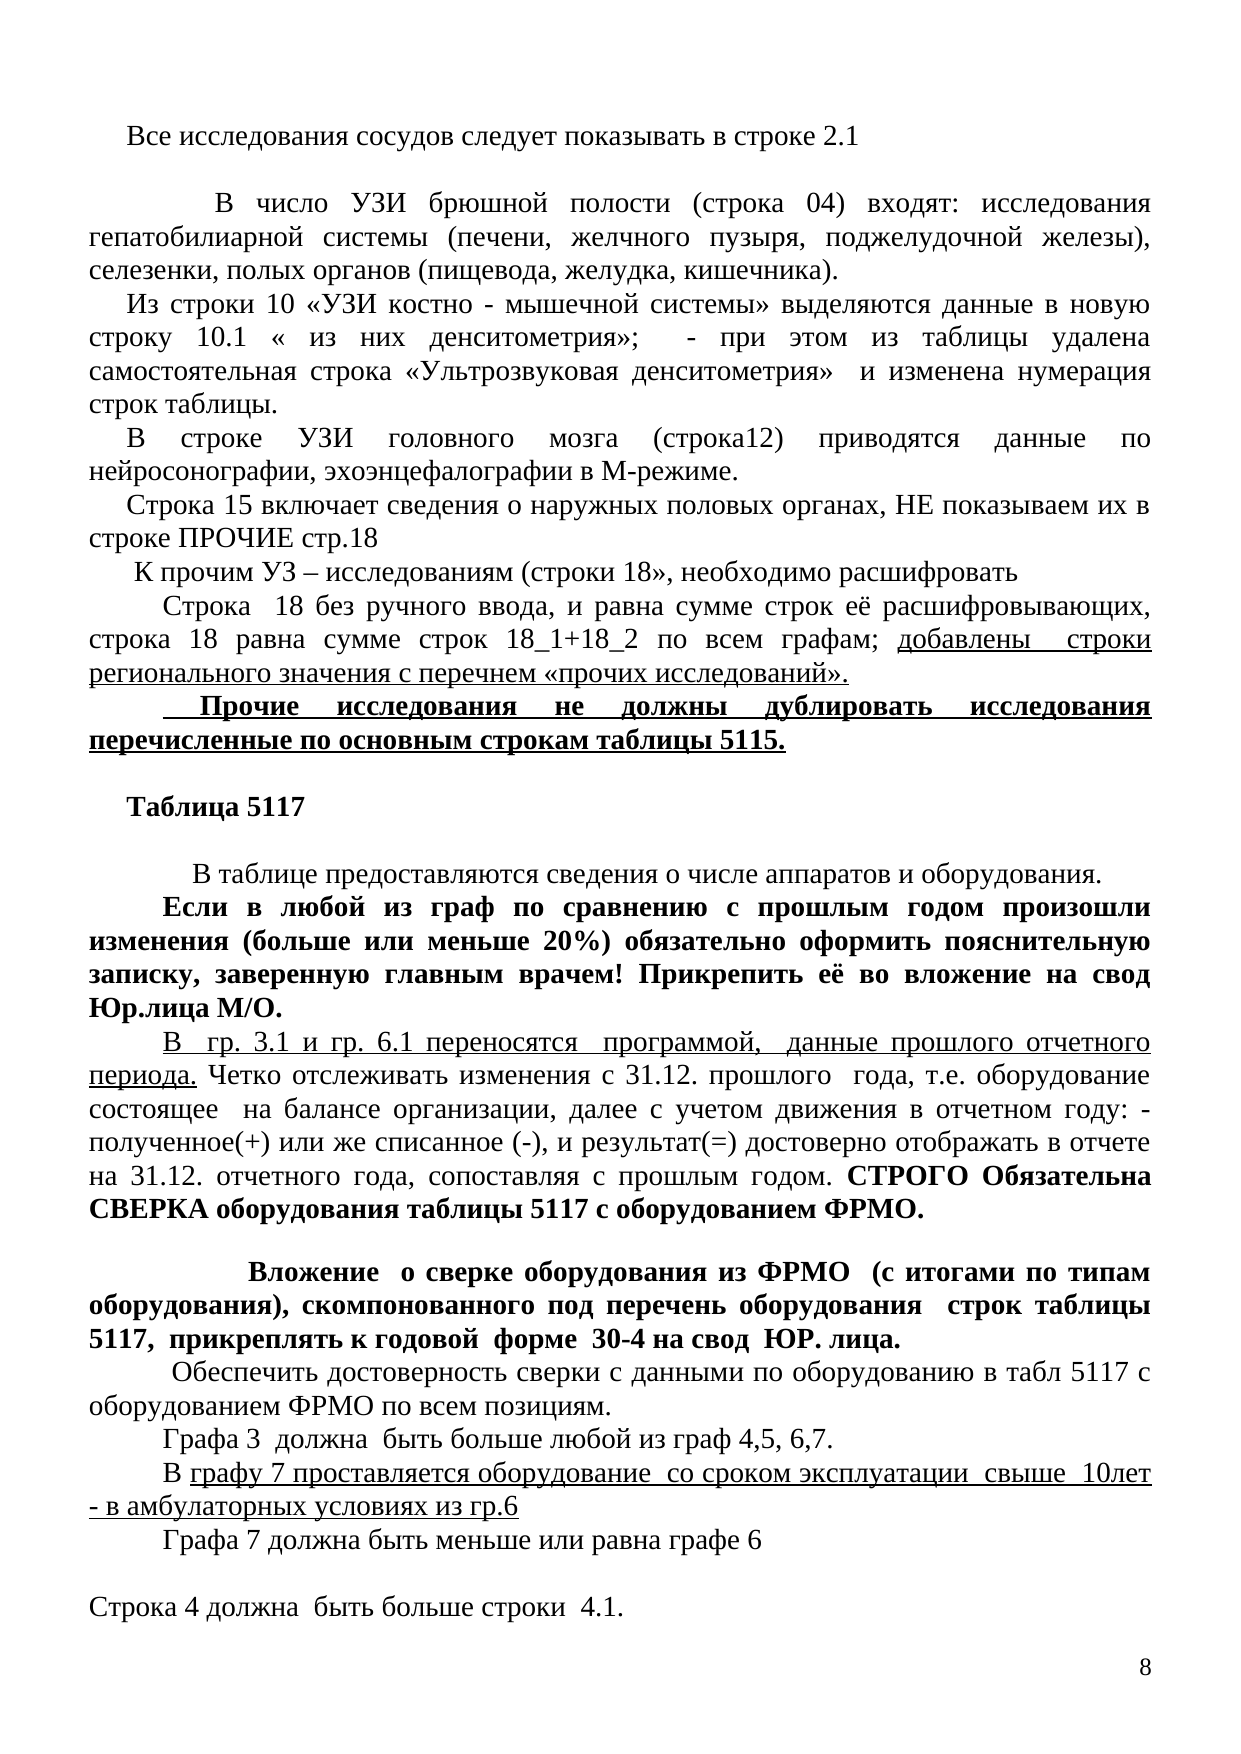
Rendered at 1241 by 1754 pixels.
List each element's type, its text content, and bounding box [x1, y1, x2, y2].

text Строка 4 должна быть больше строки 4.1. [89, 1589, 1152, 1623]
text Прочие исследования не должны дублировать исследования перечисленные по основным строкам таблицы 5115. [89, 688, 1152, 755]
text Из строки 10 «УЗИ костно - мышечной системы» выделяются данные в новую строку 10.1 « из них денситометрия»; - при этом из таблицы удалена самостоятельная строка «Ультрозвуковая денситометрия» и изменена нумерация строк таблицы. [89, 286, 1152, 420]
text Графа 7 должна быть меньше или равна графе 6 [89, 1522, 1152, 1556]
text Обеспечить достоверность сверки с данными по оборудованию в табл 5117 с оборудованием ФРМО по всем позициям. [89, 1354, 1152, 1421]
text Вложение о сверке оборудования из ФРМО (с итогами по типам оборудования), скомпонованного под перечень оборудования строк таблицы 5117, прикреплять к годовой форме 30-4 на свод ЮР. лица. [89, 1254, 1152, 1354]
text Строка 18 без ручного ввода, и равна сумме строк её расшифровывающих, строка 18 равна сумме строк 18_1+18_2 по всем графам; добавлены строки регионального значения с перечнем «прочих исследований». [89, 588, 1152, 688]
text Если в любой из граф по сравнению с прошлым годом произошли изменения (больше или меньше 20%) обязательно оформить пояснительную записку, заверенную главным врачем! Прикрепить её во вложение на свод Юр.лица М/О. [89, 889, 1152, 1024]
text Графа 3 должна быть больше любой из граф 4,5, 6,7. [89, 1421, 1152, 1455]
text Таблица 5117 [89, 789, 1152, 822]
text Все исследования сосудов следует показывать в строке 2.1 [89, 118, 1152, 152]
text Строка 15 включает сведения о наружных половых органах, НЕ показываем их в строке ПРОЧИЕ стр.18 [89, 487, 1152, 554]
text К прочим УЗ – исследованиям (строки 18», необходимо расшифровать [89, 554, 1152, 588]
text В графу 7 проставляется оборудование со сроком эксплуатации свыше 10лет - в амбулаторных условиях из гр.6 [89, 1455, 1152, 1522]
text В число УЗИ брюшной полости (строка 04) входят: исследования гепатобилиарной системы (печени, желчного пузыря, поджелудочной железы), селезенки, полых органов (пищевода, желудка, кишечника). [89, 185, 1152, 286]
text В строке УЗИ головного мозга (строка12) приводятся данные по нейросонографии, эхоэнцефалографии в М-режиме. [89, 420, 1152, 487]
text В гр. 3.1 и гр. 6.1 переносятся программой, данные прошлого отчетного периода. Четко отслеживать изменения с 31.12. прошлого года, т.е. оборудование состоящее на балансе организации, далее с учетом движения в отчетном году: - полученное(+) или же списанное (-), и результат(=) достоверно отображать в отчете на 31.12. отчетного года, сопоставляя с прошлым годом. СТРОГО Обязательна СВЕРКА оборудования таблицы 5117 с оборудованием ФРМО. [89, 1024, 1152, 1225]
text В таблице предоставляются сведения о числе аппаратов и оборудования. [89, 856, 1152, 889]
